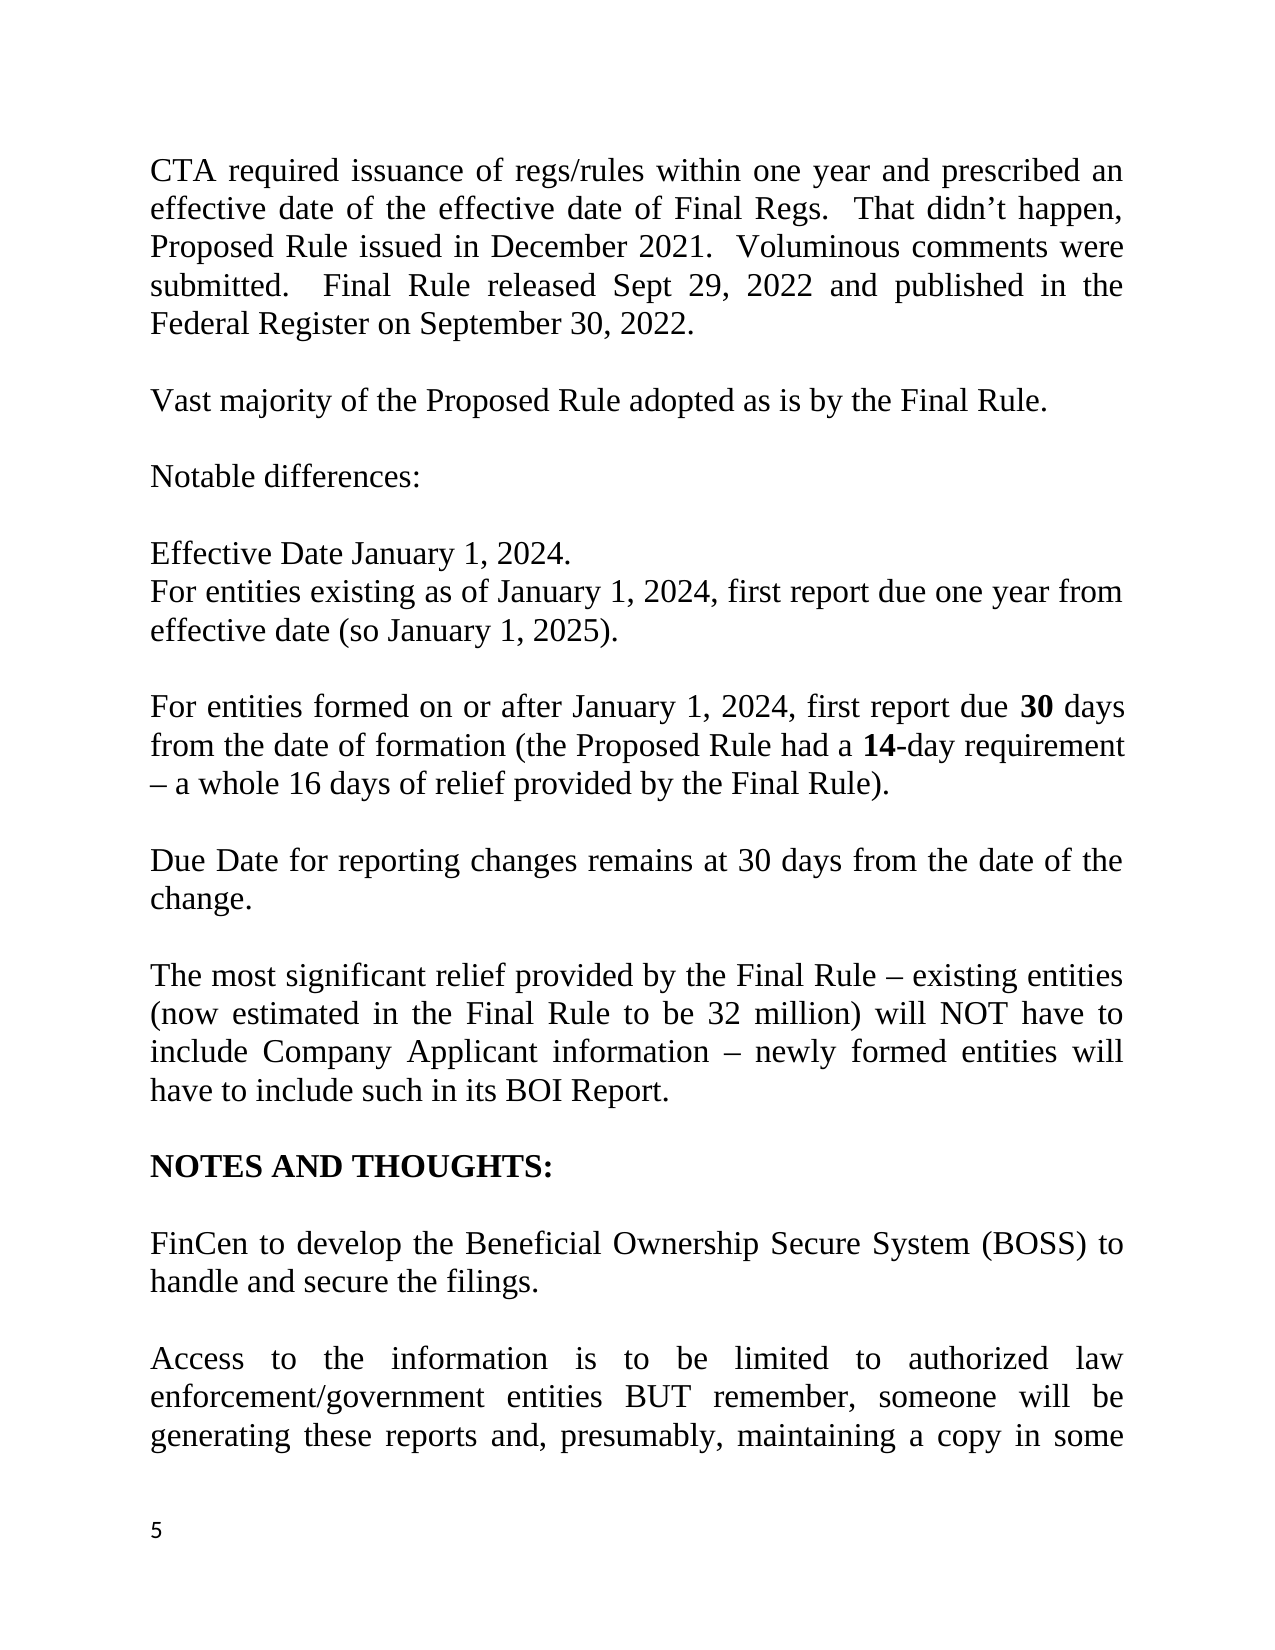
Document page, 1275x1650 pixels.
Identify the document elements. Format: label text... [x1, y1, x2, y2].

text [150, 1338, 1125, 1453]
text The most significant relief provided by the Final Rule – existing entities (now estimated in the Final Rule to be 32 million) will NOT have to include Company Applicant information – newly formed entities will have to include such in its BOI Report. [150, 955, 1125, 1108]
text Notable differences: [150, 457, 1125, 495]
text CTA required issuance of regs/rules within one year and prescribed an effective date of the effective date of Final Regs. That didn’t happen, Proposed Rule issued in December 2021. Voluminous comments were submitted. Final Rule released Sept 29, 2022 and published in the Federal Register on September 30, 2022. [150, 150, 1125, 342]
text Vast majority of the Proposed Rule adopted as is by the Final Rule. [150, 380, 1125, 418]
text Due Date for reporting changes remains at 30 days from the date of the change. [150, 840, 1125, 917]
text For entities formed on or after January 1, 2024, first report due 30 days from the date of formation (the Proposed Rule had a 14-day requirement – a whole 16 days of relief provided by the Final Rule). [150, 687, 1125, 802]
text NOTES AND THOUGHTS: [150, 1147, 1125, 1185]
text Effective Date January 1, 2024. [150, 533, 1125, 572]
text FinCen to develop the Beneficial Ownership Secure System (BOSS) to handle and secure the filings. [150, 1223, 1125, 1300]
text For entities existing as of January 1, 2024, first report due one year from effective date (so January 1, 2025). [150, 572, 1125, 648]
